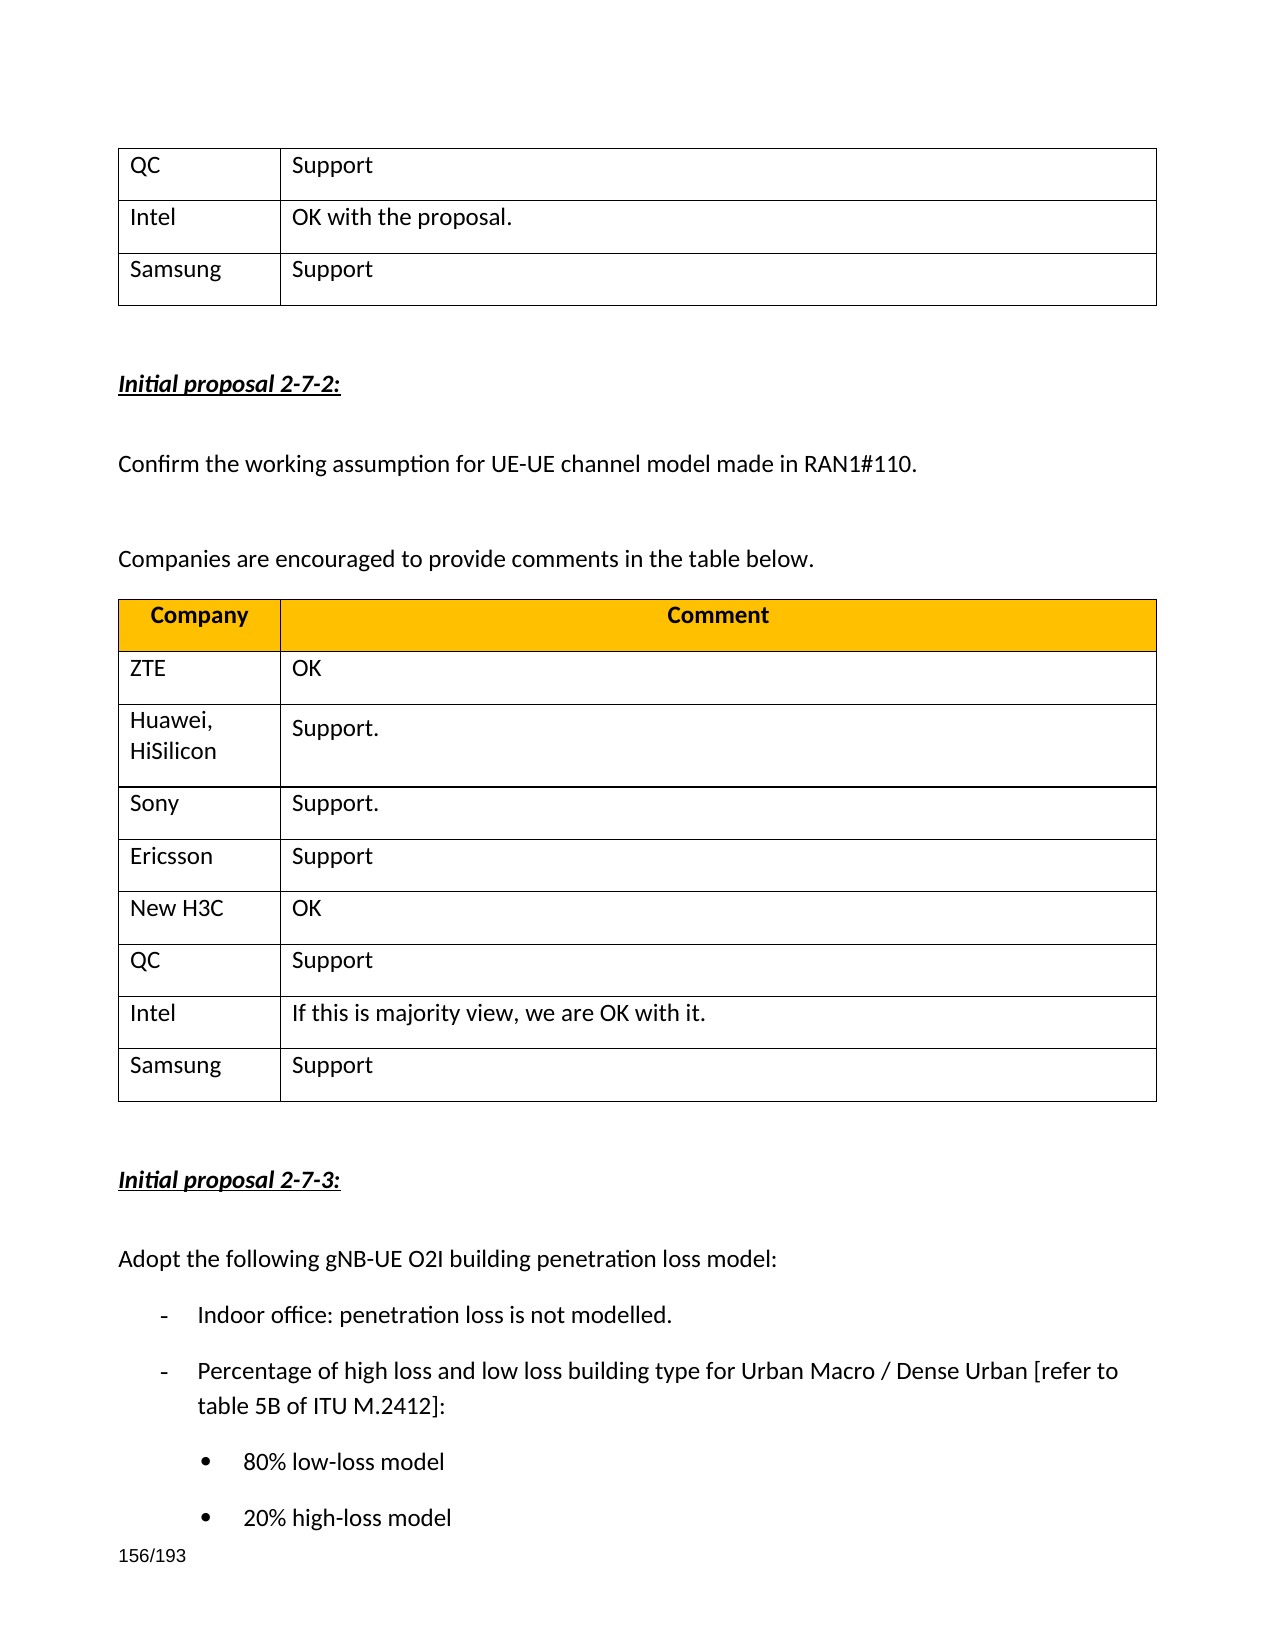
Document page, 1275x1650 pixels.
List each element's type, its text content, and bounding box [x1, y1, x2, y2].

table_cell Samsung [119, 1049, 280, 1101]
table_cell Intel [119, 997, 280, 1048]
subtitle Initial proposal 2-7-2: [118, 368, 1157, 398]
table_cell OK [281, 892, 1156, 943]
table_cell Samsung [119, 254, 280, 305]
table_cell OK with the proposal. [281, 201, 1156, 252]
table_cell QC [119, 149, 280, 200]
table_cell Huawei, HiSilicon [119, 705, 280, 786]
table_cell If this is majority view, we are OK with it. [281, 997, 1156, 1048]
table_cell Intel [119, 201, 280, 252]
list 20% high-loss model [201, 1502, 1157, 1532]
table_cell Support [281, 840, 1156, 891]
table_cell Support [281, 254, 1156, 305]
text Companies are encouraged to provide comments in the table below. [118, 543, 1157, 573]
table_cell Sony [119, 788, 280, 839]
list 80% low-loss model [201, 1446, 1157, 1477]
table_cell OK [281, 652, 1156, 703]
table_cell New H3C [119, 892, 280, 943]
table_cell Support [281, 1049, 1156, 1101]
table_cell QC [119, 945, 280, 996]
table_cell ZTE [119, 652, 280, 703]
table_header Company [119, 600, 280, 651]
table_cell Ericsson [119, 840, 280, 891]
table_cell Support [281, 945, 1156, 996]
text Adopt the following gNB-UE O2I building penetration loss model: [118, 1244, 1157, 1274]
table_cell Support. [281, 788, 1156, 839]
list Percentage of high loss and low loss building type for Urban Macro / Dense Urban [refer to table 5B of ITU M.2412]: [160, 1355, 1157, 1421]
list Indoor office: penetration loss is not modelled. [160, 1299, 1157, 1330]
subtitle Initial proposal 2-7-3: [118, 1164, 1157, 1194]
table_header Comment [281, 600, 1156, 651]
table_cell Support. [281, 705, 1156, 786]
table_cell Support [281, 149, 1156, 200]
text Confirm the working assumption for UE-UE channel model made in RAN1#110. [118, 448, 1157, 478]
